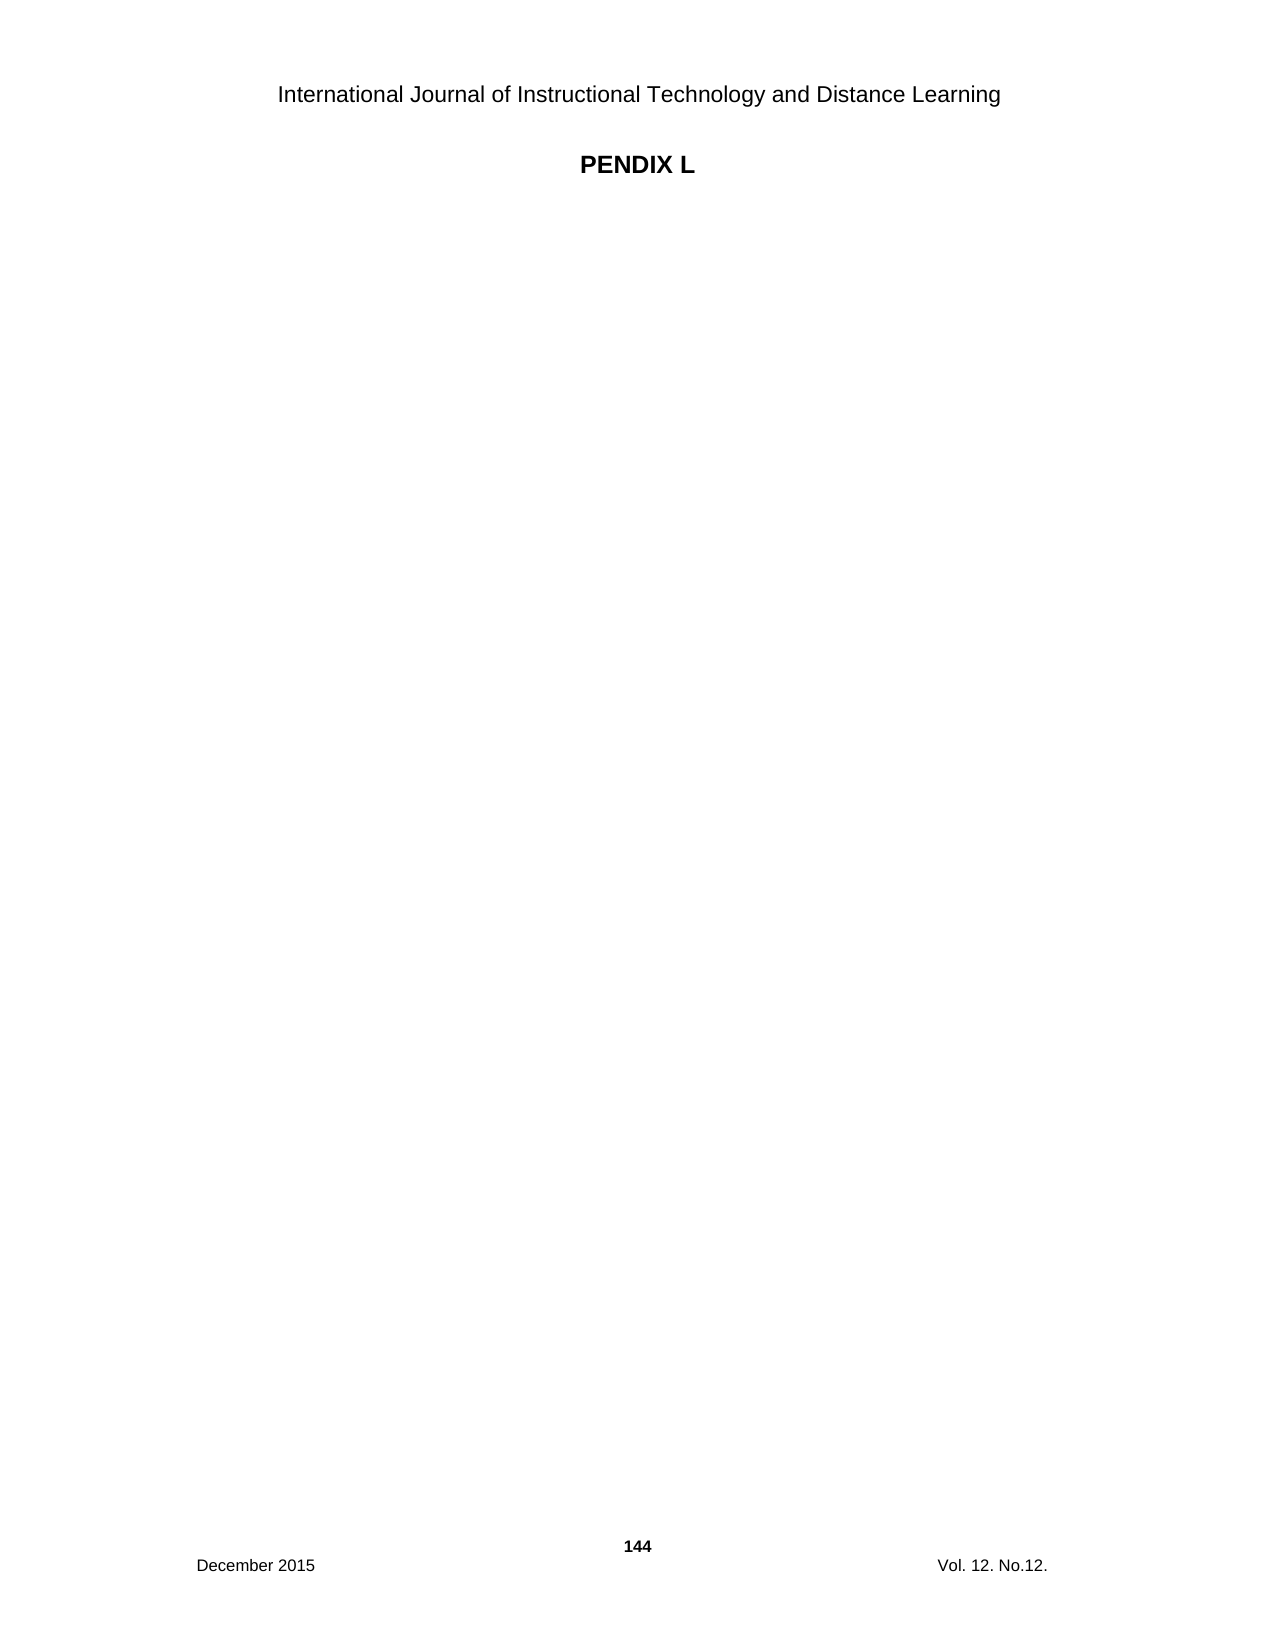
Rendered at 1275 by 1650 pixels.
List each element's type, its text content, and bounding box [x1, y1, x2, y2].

subtitle APPENDIX L [187, 150, 1087, 179]
